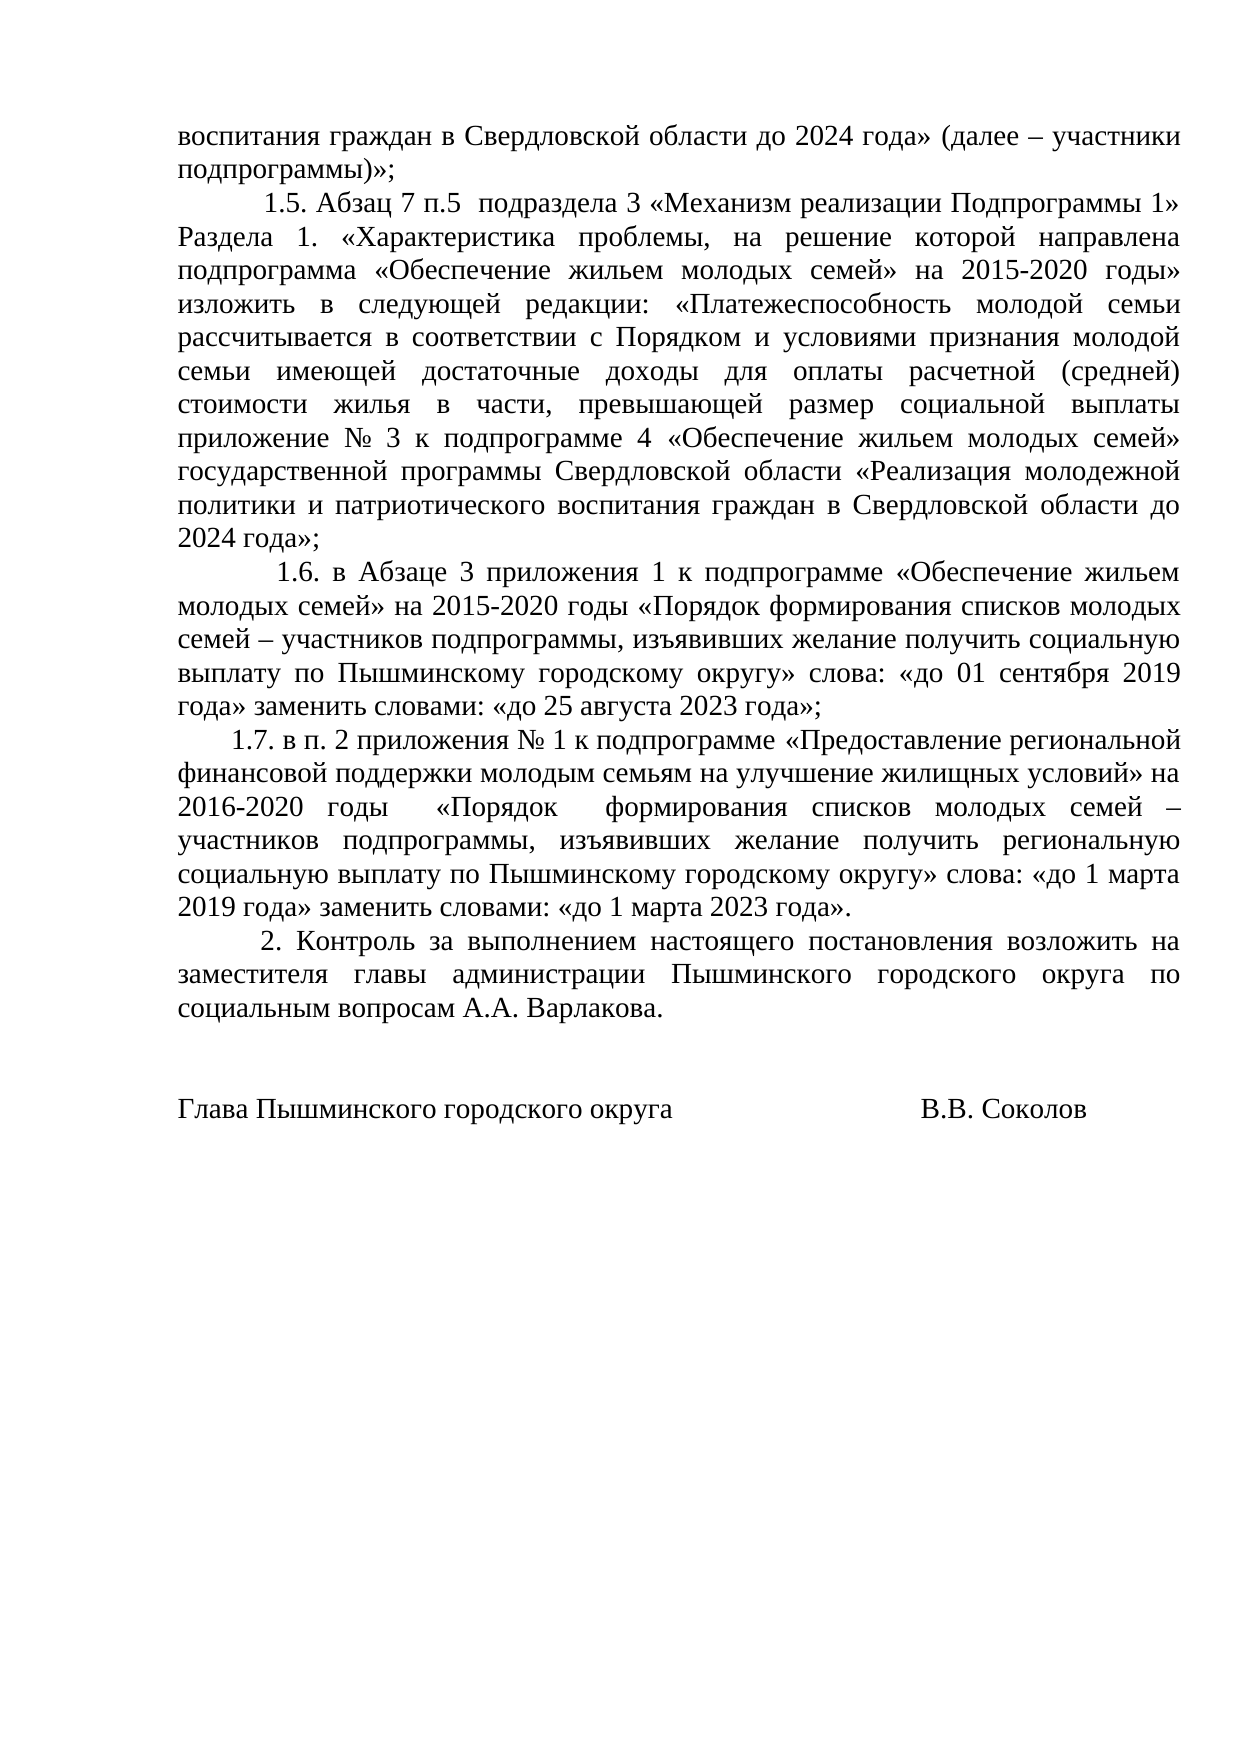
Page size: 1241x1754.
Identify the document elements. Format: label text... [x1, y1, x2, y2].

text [177, 118, 1181, 185]
text 1.6. в Абзаце 3 приложения 1 к подпрограмме «Обеспечение жильем молодых семей» на 2015-2020 годы «Порядок формирования списков молодых семей – участников подпрограммы, изъявивших желание получить социальную выплату по Пышминскому городскому округу» слова: «до 01 сентября 2019 года» заменить словами: «до 25 августа 2023 года»; [177, 554, 1181, 722]
text 2. Контроль за выполнением настоящего постановления возложить на заместителя главы администрации Пышминского городского округа по социальным вопросам А.А. Варлакова. [177, 923, 1181, 1024]
text 1.7. в п. 2 приложения № 1 к подпрограмме «Предоставление региональной финансовой поддержки молодым семьям на улучшение жилищных условий» на 2016-2020 годы «Порядок формирования списков молодых семей – участников подпрограммы, изъявивших желание получить региональную социальную выплату по Пышминскому городскому округу» слова: «до 1 марта 2019 года» заменить словами: «до 1 марта 2023 года». [177, 722, 1181, 923]
text 1.5. Абзац 7 п.5 подраздела 3 «Механизм реализации Подпрограммы 1» Раздела 1. «Характеристика проблемы, на решение которой направлена подпрограмма «Обеспечение жильем молодых семей» на 2015-2020 годы» изложить в следующей редакции: «Платежеспособность молодой семьи рассчитывается в соответствии с Порядком и условиями признания молодой семьи имеющей достаточные доходы для оплаты расчетной (средней) стоимости жилья в части, превышающей размер социальной выплаты приложение № 3 к подпрограмме 4 «Обеспечение жильем молодых семей» государственной программы Свердловской области «Реализация молодежной политики и патриотического воспитания граждан в Свердловской области до 2024 года»; [177, 185, 1181, 554]
text Глава Пышминского городского округа В.В. Соколов [177, 1091, 1181, 1124]
